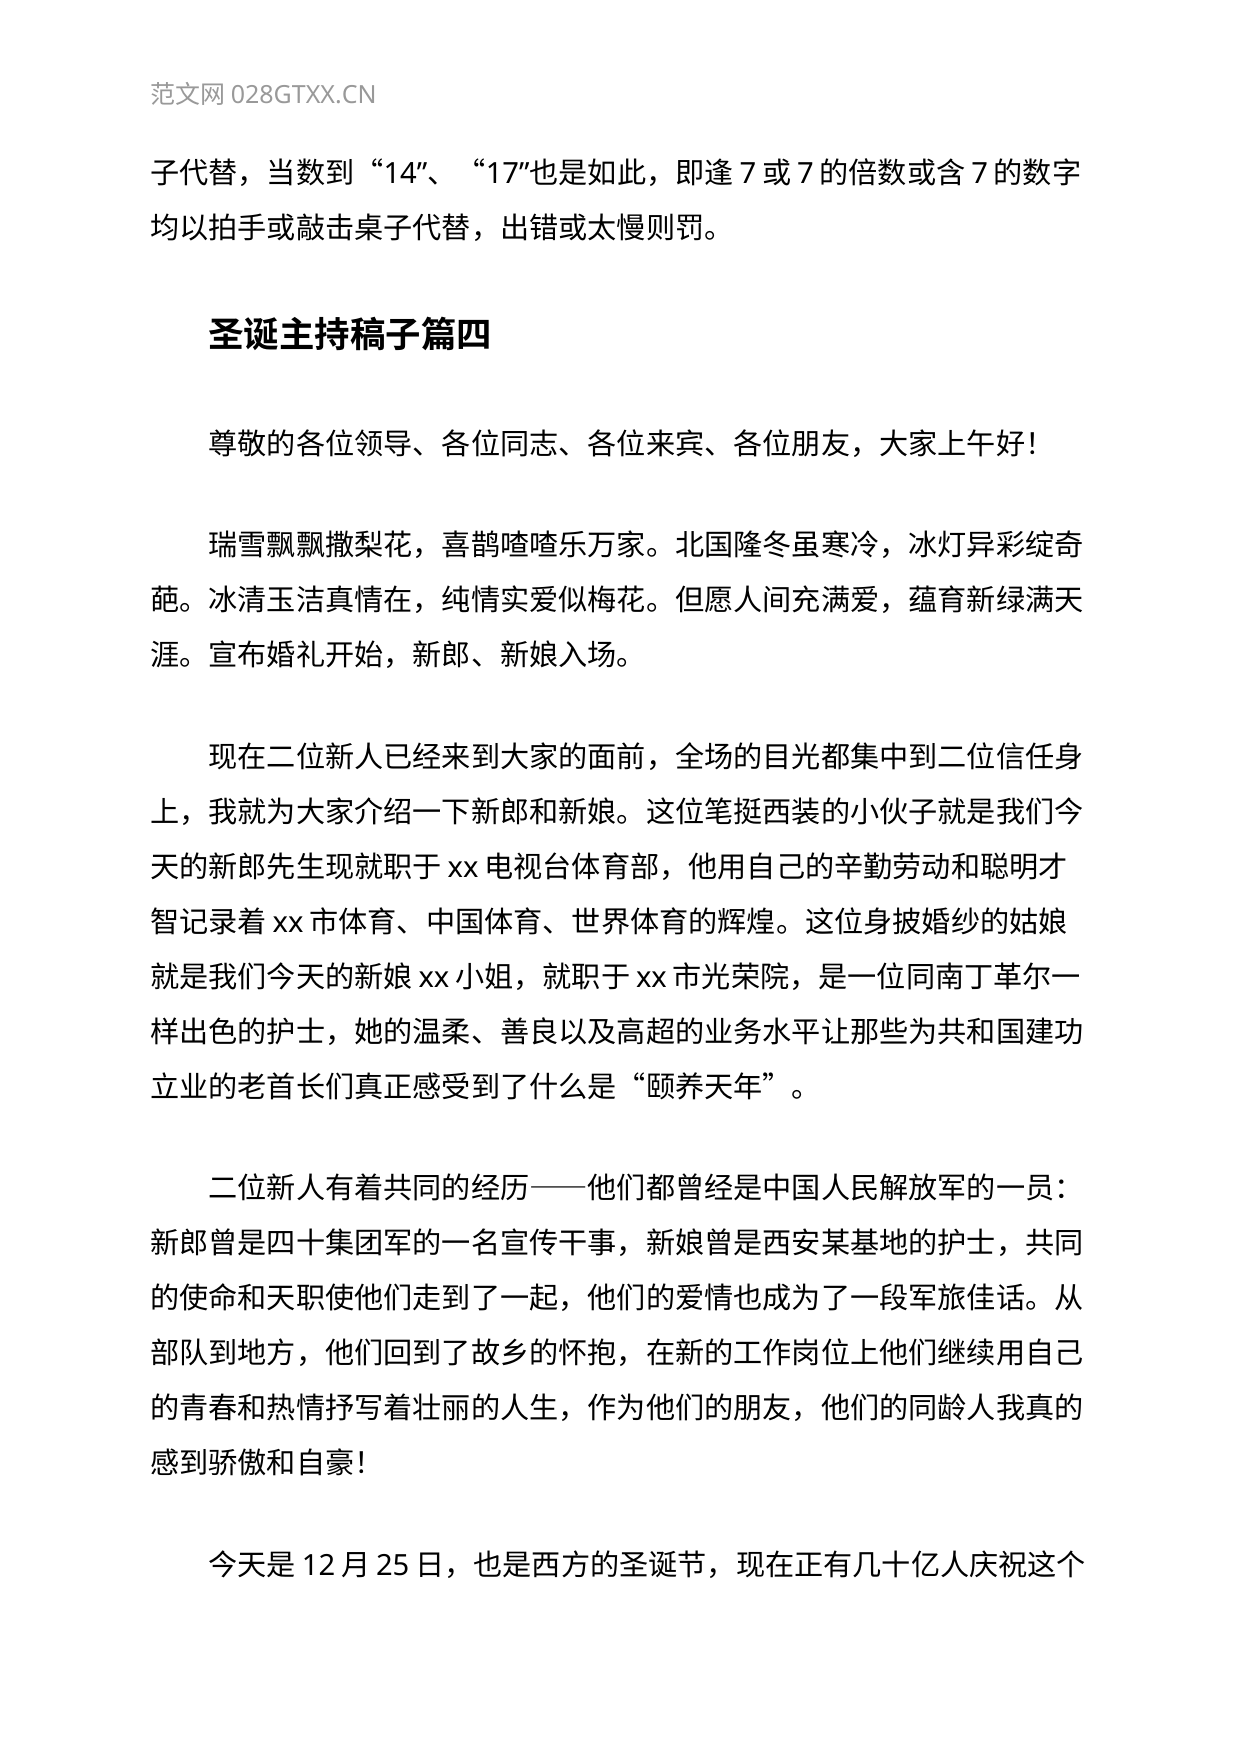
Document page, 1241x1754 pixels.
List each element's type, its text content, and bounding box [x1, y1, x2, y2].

text 瑞雪飘飘撒梨花，喜鹊喳喳乐万家。北国隆冬虽寒冷，冰灯异彩绽奇葩。冰清玉洁真情在，纯情实爱似梅花。但愿人间充满爱，蕴育新绿满天涯。宣布婚礼开始，新郎、新娘入场。 [150, 522, 1090, 674]
text 二位新人有着共同的经历——他们都曾经是中国人民解放军的一员：新郎曾是四十集团军的一名宣传干事，新娘曾是西安某基地的护士，共同的使命和天职使他们走到了一起，他们的爱情也成为了一段军旅佳话。从部队到地方，他们回到了故乡的怀抱，在新的工作岗位上他们继续用自己的青春和热情抒写着壮丽的人生，作为他们的朋友，他们的同龄人我真的感到骄傲和自豪！ [150, 1165, 1090, 1482]
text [150, 1541, 1090, 1584]
text 现在二位新人已经来到大家的面前，全场的目光都集中到二位信任身上，我就为大家介绍一下新郎和新娘。这位笔挺西装的小伙子就是我们今天的新郎先生现就职于xx电视台体育部，他用自己的辛勤劳动和聪明才智记录着xx市体育、中国体育、世界体育的辉煌。这位身披婚纱的姑娘就是我们今天的新娘xx小姐，就职于xx市光荣院，是一位同南丁革尔一样出色的护士，她的温柔、善良以及高超的业务水平让那些为共和国建功立业的老首长们真正感受到了什么是“颐养天年”。 [150, 733, 1090, 1106]
text 尊敬的各位领导、各位同志、各位来宾、各位朋友，大家上午好！ [150, 420, 1090, 462]
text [150, 150, 1090, 247]
text 圣诞主持稿子篇四 [150, 307, 1090, 358]
